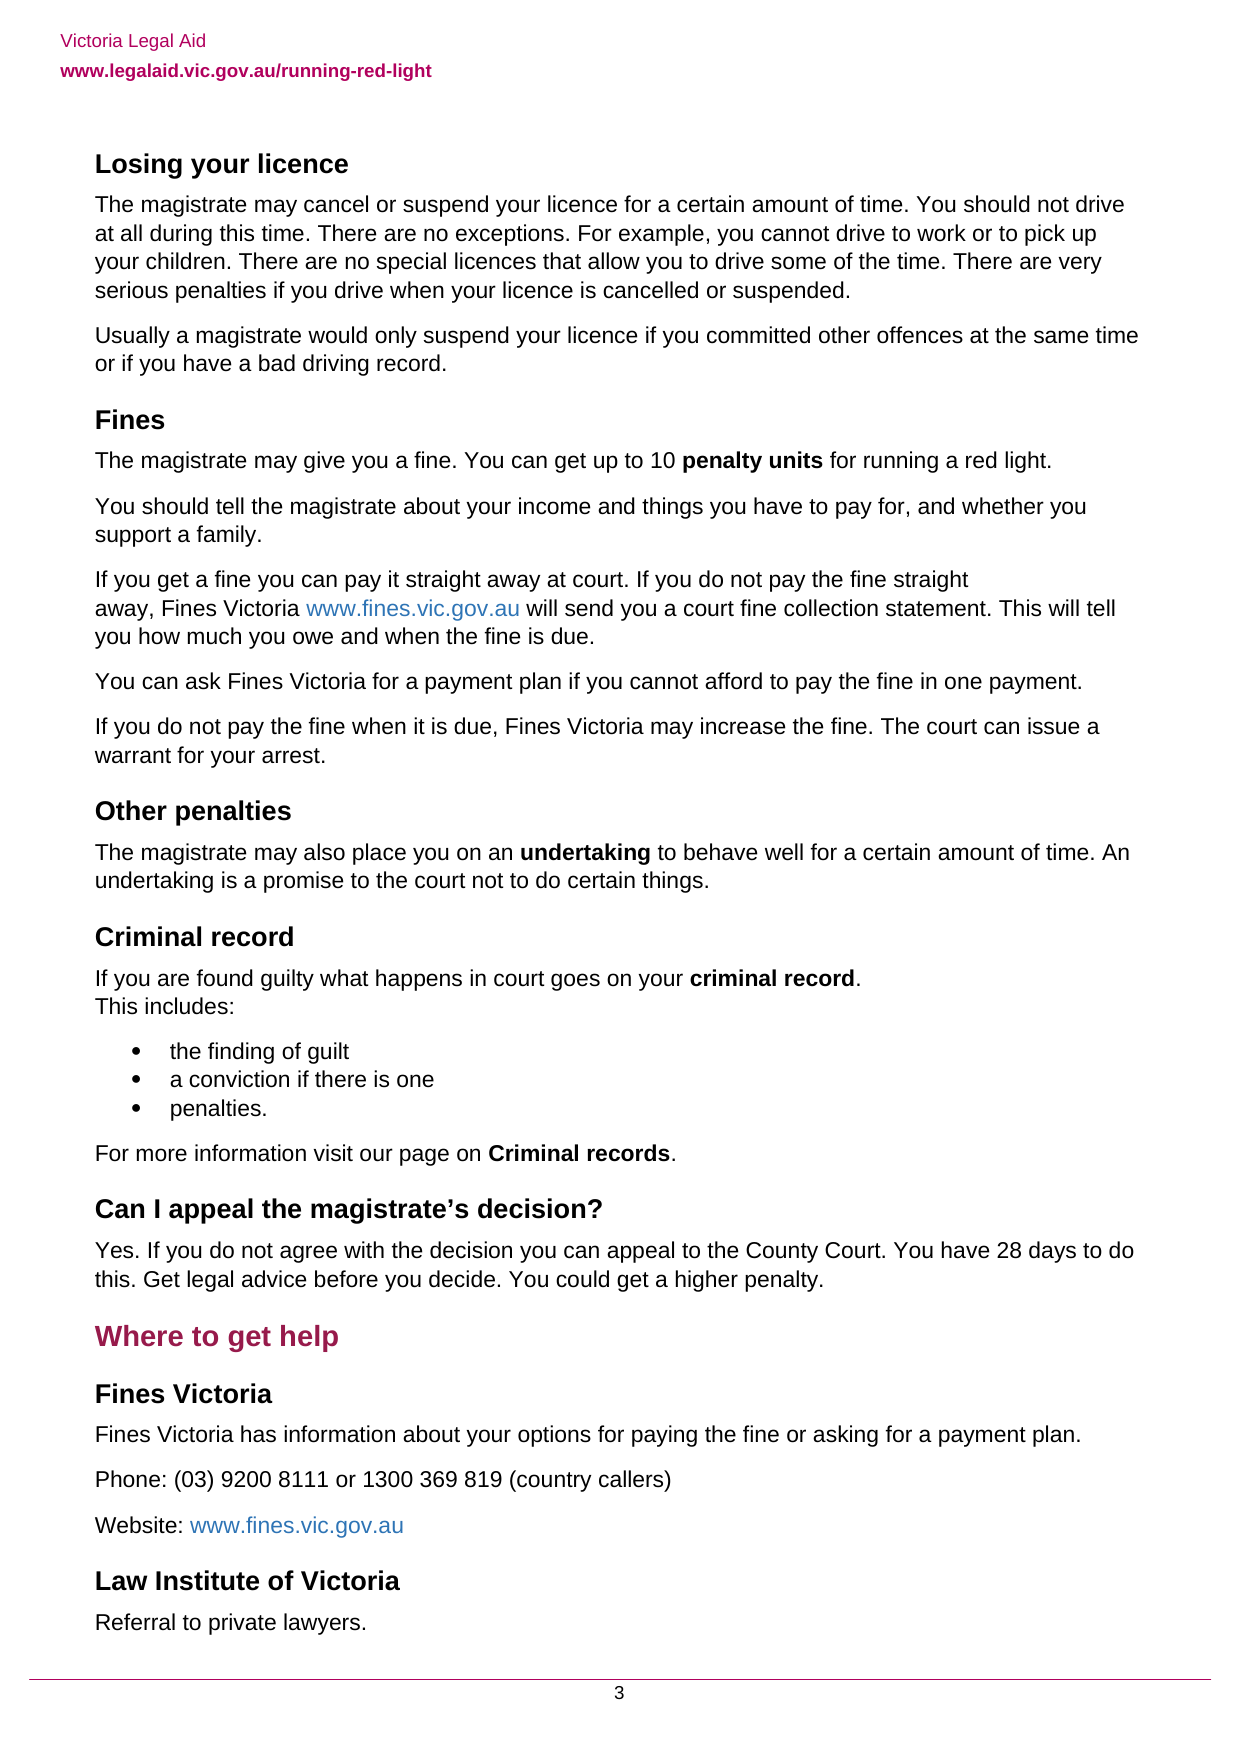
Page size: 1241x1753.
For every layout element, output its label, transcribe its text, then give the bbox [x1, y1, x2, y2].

list penalties. [132, 1095, 1146, 1121]
text Website: www.fines.vic.gov.au [94, 1512, 1146, 1538]
text The magistrate may also place you on an undertaking to behave well for a certain amount of time. An undertaking is a promise to the court not to do certain things. [94, 839, 1146, 894]
text If you do not pay the fine when it is due, Fines Victoria may increase the fine. The court can issue a warrant for your arrest. [94, 713, 1146, 768]
text Fines Victoria has information about your options for paying the fine or asking for a payment plan. [94, 1421, 1146, 1448]
text Phone: (03) 9200 8111 or 1300 369 819 (country callers) [94, 1466, 1146, 1493]
list a conviction if there is one [132, 1066, 1146, 1093]
text You should tell the magistrate about your income and things you have to pay for, and whether you support a family. [94, 493, 1146, 547]
subtitle Fines Victoria [94, 1378, 1146, 1409]
text Usually a magistrate would only suspend your licence if you committed other offences at the same time or if you have a bad driving record. [94, 322, 1146, 377]
text Yes. If you do not agree with the decision you can appeal to the County Court. You have 28 days to do this. Get legal advice before you decide. You could get a higher penalty. [94, 1237, 1146, 1292]
text The magistrate may cancel or suspend your licence for a certain amount of time. You should not drive at all during this time. There are no exceptions. For example, you cannot drive to work or to pick up your children. There are no special licences that allow you to drive some of the time. There are very serious penalties if you drive when your licence is cancelled or suspended. [94, 191, 1146, 303]
subtitle Other penalties [94, 795, 1146, 826]
subtitle Criminal record [94, 921, 1146, 952]
subtitle Can I appeal the magistrate’s decision? [94, 1193, 1146, 1225]
text Referral to private lawyers. [94, 1609, 1146, 1635]
text If you are found guilty what happens in court goes on your criminal record. This includes: [94, 964, 1146, 1019]
subtitle Losing your licence [94, 148, 1146, 179]
text If you get a fine you can pay it straight away at court. If you do not pay the fine straight away, Fines Victoria www.fines.vic.gov.au will send you a court fine collection statement. This will tell you how much you owe and when the fine is due. [94, 566, 1146, 649]
subtitle Fines [94, 404, 1146, 435]
text The magistrate may give you a fine. You can get up to 10 penalty units for running a red light. [94, 447, 1146, 474]
subtitle Law Institute of Victoria [94, 1565, 1146, 1596]
subtitle Where to get help [94, 1319, 1146, 1353]
list the finding of guilt [132, 1038, 1146, 1064]
text For more information visit our page on Criminal records. [94, 1140, 1146, 1166]
text You can ask Fines Victoria for a payment plan if you cannot afford to pay the fine in one payment. [94, 668, 1146, 694]
